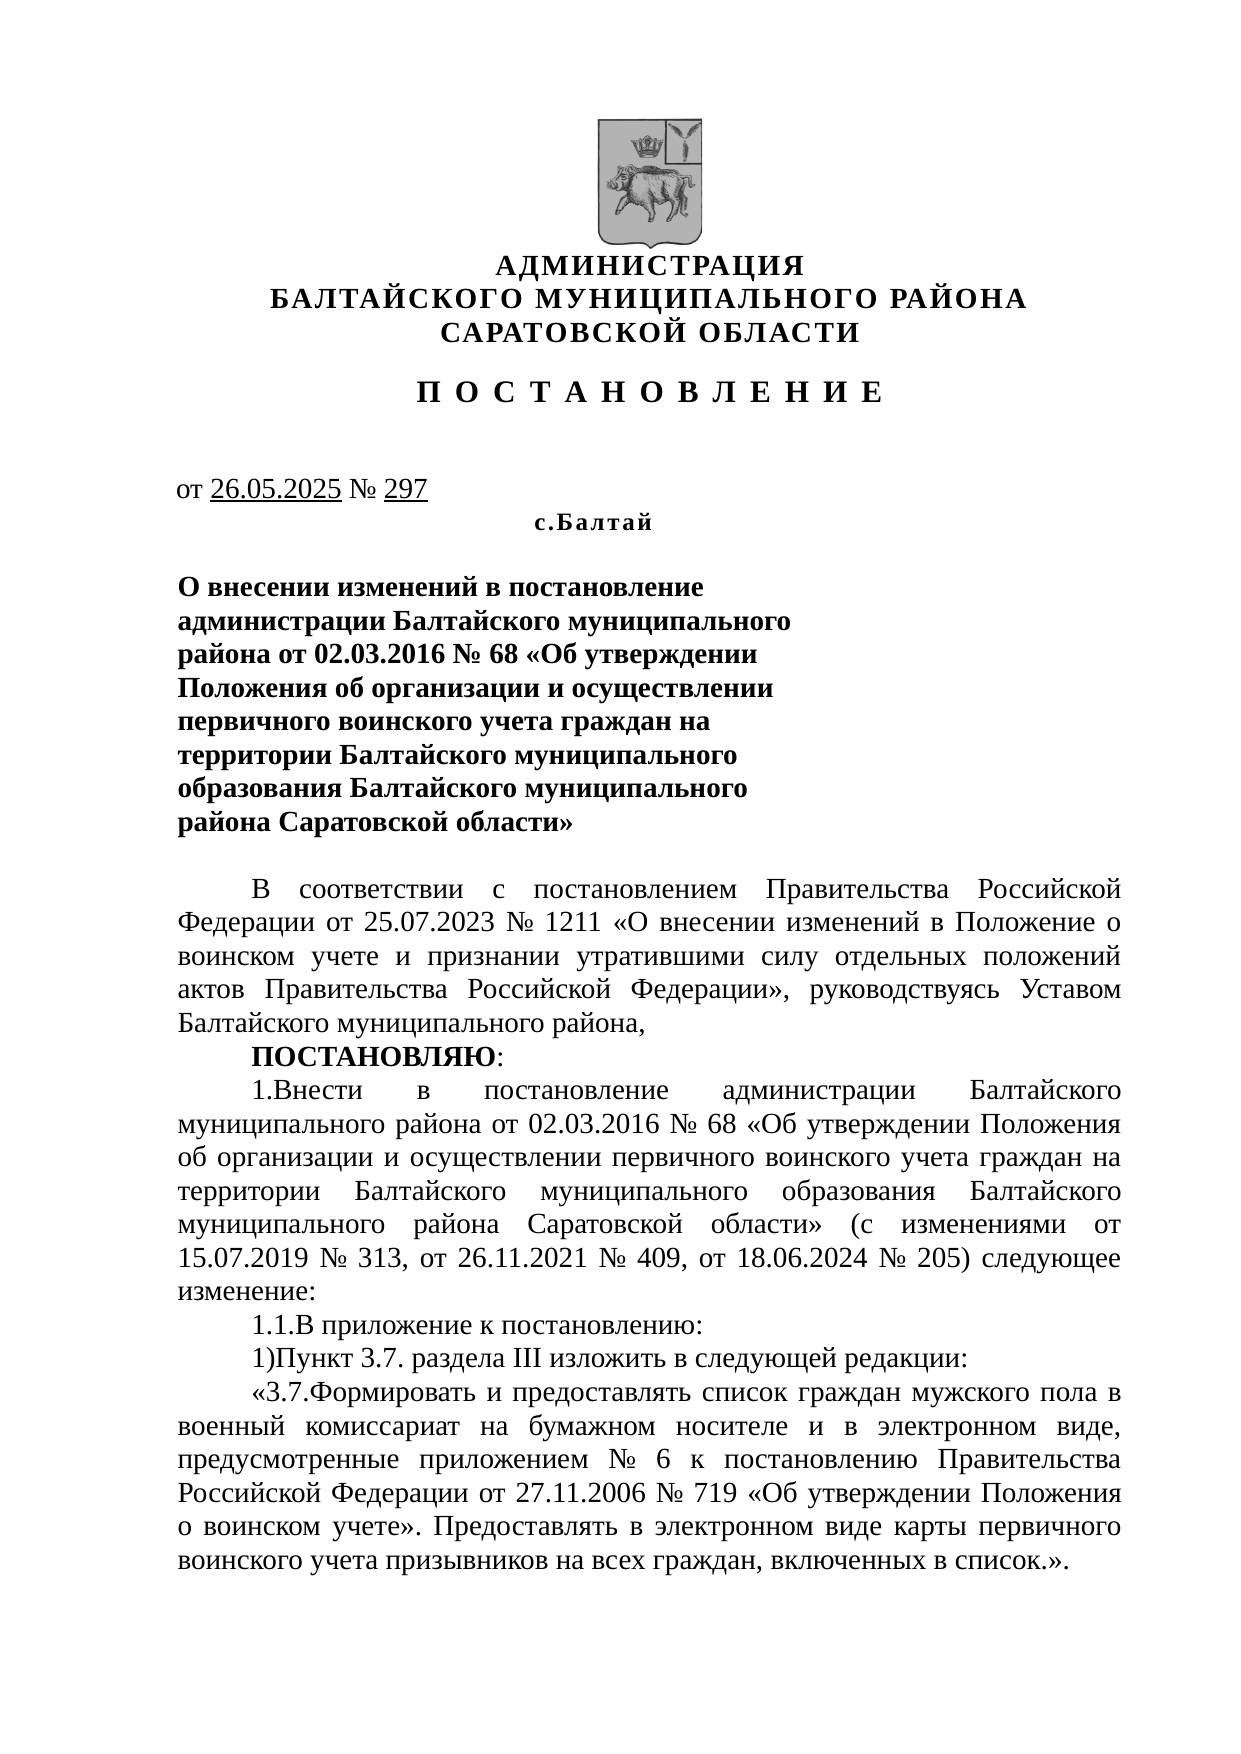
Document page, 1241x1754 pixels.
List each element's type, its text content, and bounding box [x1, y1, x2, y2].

text «3.7.Формировать и предоставлять список граждан мужского пола в военный комиссариат на бумажном носителе и в электронном виде, предусмотренные приложением № 6 к постановлению Правительства Российской Федерации от 27.11.2006 № 719 «Об утверждении Положения о воинском учете». Предоставлять в электронном виде карты первичного воинского учета призывников на всех граждан, включенных в список.». [177, 1374, 1122, 1575]
text с.Балтай [177, 507, 1122, 536]
text района Саратовской области» [177, 804, 1122, 837]
text территории Балтайского муниципального [177, 737, 1122, 770]
text 1)Пункт 3.7. раздела III изложить в следующей редакции: [177, 1341, 1122, 1374]
text первичного воинского учета граждан на [177, 703, 1122, 737]
text ПОСТАНОВЛЯЮ: [177, 1039, 1122, 1072]
text АДМИНИСТРАЦИЯ [177, 248, 1122, 282]
text администрации Балтайского муниципального [177, 603, 1122, 636]
text О внесении изменений в постановление [177, 569, 1122, 603]
text Положения об организации и осуществлении [177, 670, 1122, 703]
text образования Балтайского муниципального [177, 770, 1122, 804]
text П О С Т А Н О В Л Е Н И Е [177, 374, 1122, 410]
picture [597, 118, 703, 249]
text В соответствии с постановлением Правительства Российской Федерации от 25.07.2023 № 1211 «О внесении изменений в Положение о воинском учете и признании утратившими силу отдельных положений актов Правительства Российской Федерации», руководствуясь Уставом Балтайского муниципального района, [177, 871, 1122, 1039]
text 1.1.В приложение к постановлению: [177, 1307, 1122, 1341]
text района от 02.03.2016 № 68 «Об утверждении [177, 636, 1122, 670]
text 1.Внести в постановление администрации Балтайского муниципального района от 02.03.2016 № 68 «Об утверждении Положения об организации и осуществлении первичного воинского учета граждан на территории Балтайского муниципального образования Балтайского муниципального района Саратовской области» (с изменениями от 15.07.2019 № 313, от 26.11.2021 № 409, от 18.06.2024 № 205) следующее изменение: [177, 1072, 1122, 1307]
text БАЛТАЙСКОГО МУНИЦИПАЛЬНОГО РАЙОНА САРАТОВСКОЙ ОБЛАСТИ [177, 282, 1122, 349]
